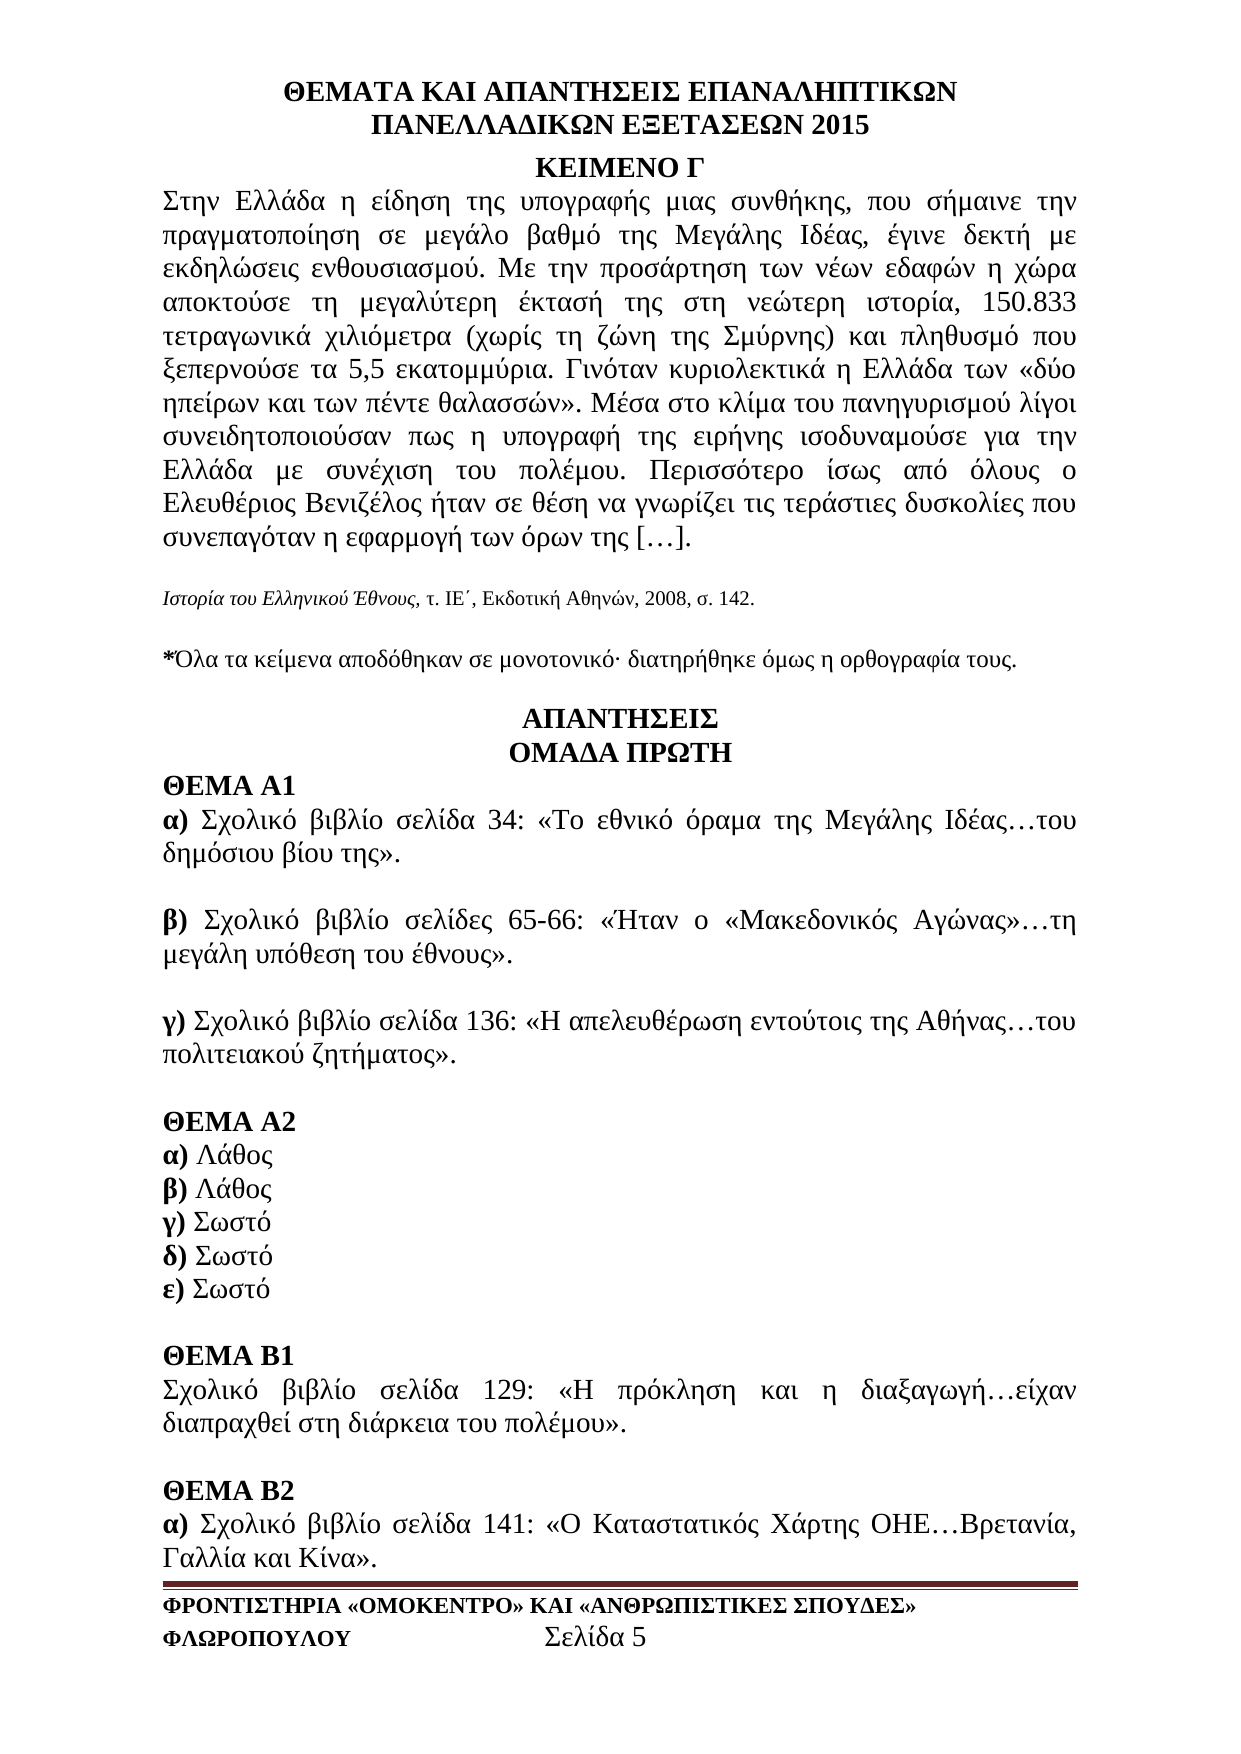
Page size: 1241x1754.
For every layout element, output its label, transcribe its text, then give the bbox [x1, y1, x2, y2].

text ΘΕΜΑ Α2 [162, 1104, 1078, 1137]
text Στην Ελλάδα η είδηση της υπογραφής μιας συνθήκης, που σήμαινε την πραγματοποίηση σε μεγάλο βαθμό της Μεγάλης Ιδέας, έγινε δεκτή με εκδηλώσεις ενθουσιασμού. Με την προσάρτηση των νέων εδαφών η χώρα αποκτούσε τη μεγαλύτερη έκτασή της στη νεώτερη ιστορία, 150.833 τετραγωνικά χιλιόμετρα (χωρίς τη ζώνη της Σμύρνης) και πληθυσμό που ξεπερνούσε τα 5,5 εκατομμύρια. Γινόταν κυριολεκτικά η Ελλάδα των «δύο ηπείρων και των πέντε θαλασσών». Μέσα στο κλίμα του πανηγυρισμού λίγοι συνειδητοποιούσαν πως η υπογραφή της ειρήνης ισοδυναμούσε για την Ελλάδα με συνέχιση του πολέμου. Περισσότερο ίσως από όλους ο Ελευθέριος Βενιζέλος ήταν σε θέση να γνωρίζει τις τεράστιες δυσκολίες που συνεπαγόταν η εφαρμογή των όρων της […]. [162, 183, 1078, 552]
text α) Σχολικό βιβλίο σελίδα 141: «Ο Καταστατικός Χάρτης ΟΗΕ…Βρετανία, Γαλλία και Κίνα». [162, 1506, 1078, 1573]
text δ) Σωστό [162, 1238, 1078, 1271]
text β) Λάθος [162, 1171, 1078, 1204]
text ΘΕΜΑ Β2 [162, 1473, 1078, 1506]
text Σχολικό βιβλίο σελίδα 129: «Η πρόκληση και η διαξαγωγή…είχαν διαπραχθεί στη διάρκεια του πολέμου». [162, 1372, 1078, 1439]
text γ) Σχολικό βιβλίο σελίδα 136: «Η απελευθέρωση εντούτοις της Αθήνας…του πολιτειακού ζητήματος». [162, 1003, 1078, 1070]
text γ) Σωστό [162, 1204, 1078, 1238]
text α) Σχολικό βιβλίο σελίδα 34: «Το εθνικό όραμα της Μεγάλης Ιδέας…του δημόσιου βίου της». [162, 802, 1078, 869]
text ΘΕΜΑ Β1 [162, 1338, 1078, 1372]
text *Όλα τα κείμενα αποδόθηκαν σε μονοτονικό· διατηρήθηκε όμως η ορθογραφία τους. [162, 644, 1078, 672]
text β) Σχολικό βιβλίο σελίδες 65-66: «Ήταν ο «Μακεδονικός Αγώνας»…τη μεγάλη υπόθεση του έθνους». [162, 902, 1078, 969]
text α) Λάθος [162, 1137, 1078, 1171]
text ΚΕΙΜΕΝΟ Γ [162, 150, 1078, 183]
text ΑΠΑΝΤΗΣΕΙΣ [162, 701, 1078, 735]
text ΟΜΑΔΑ ΠΡΩΤΗ [162, 735, 1078, 768]
text ΘΕΜΑ Α1 [162, 768, 1078, 802]
text ε) Σωστό [162, 1271, 1078, 1305]
text Ιστορία του Ελληνικού Έθνους, τ. ΙΕ΄, Εκδοτική Αθηνών, 2008, σ. 142. [162, 586, 1078, 610]
